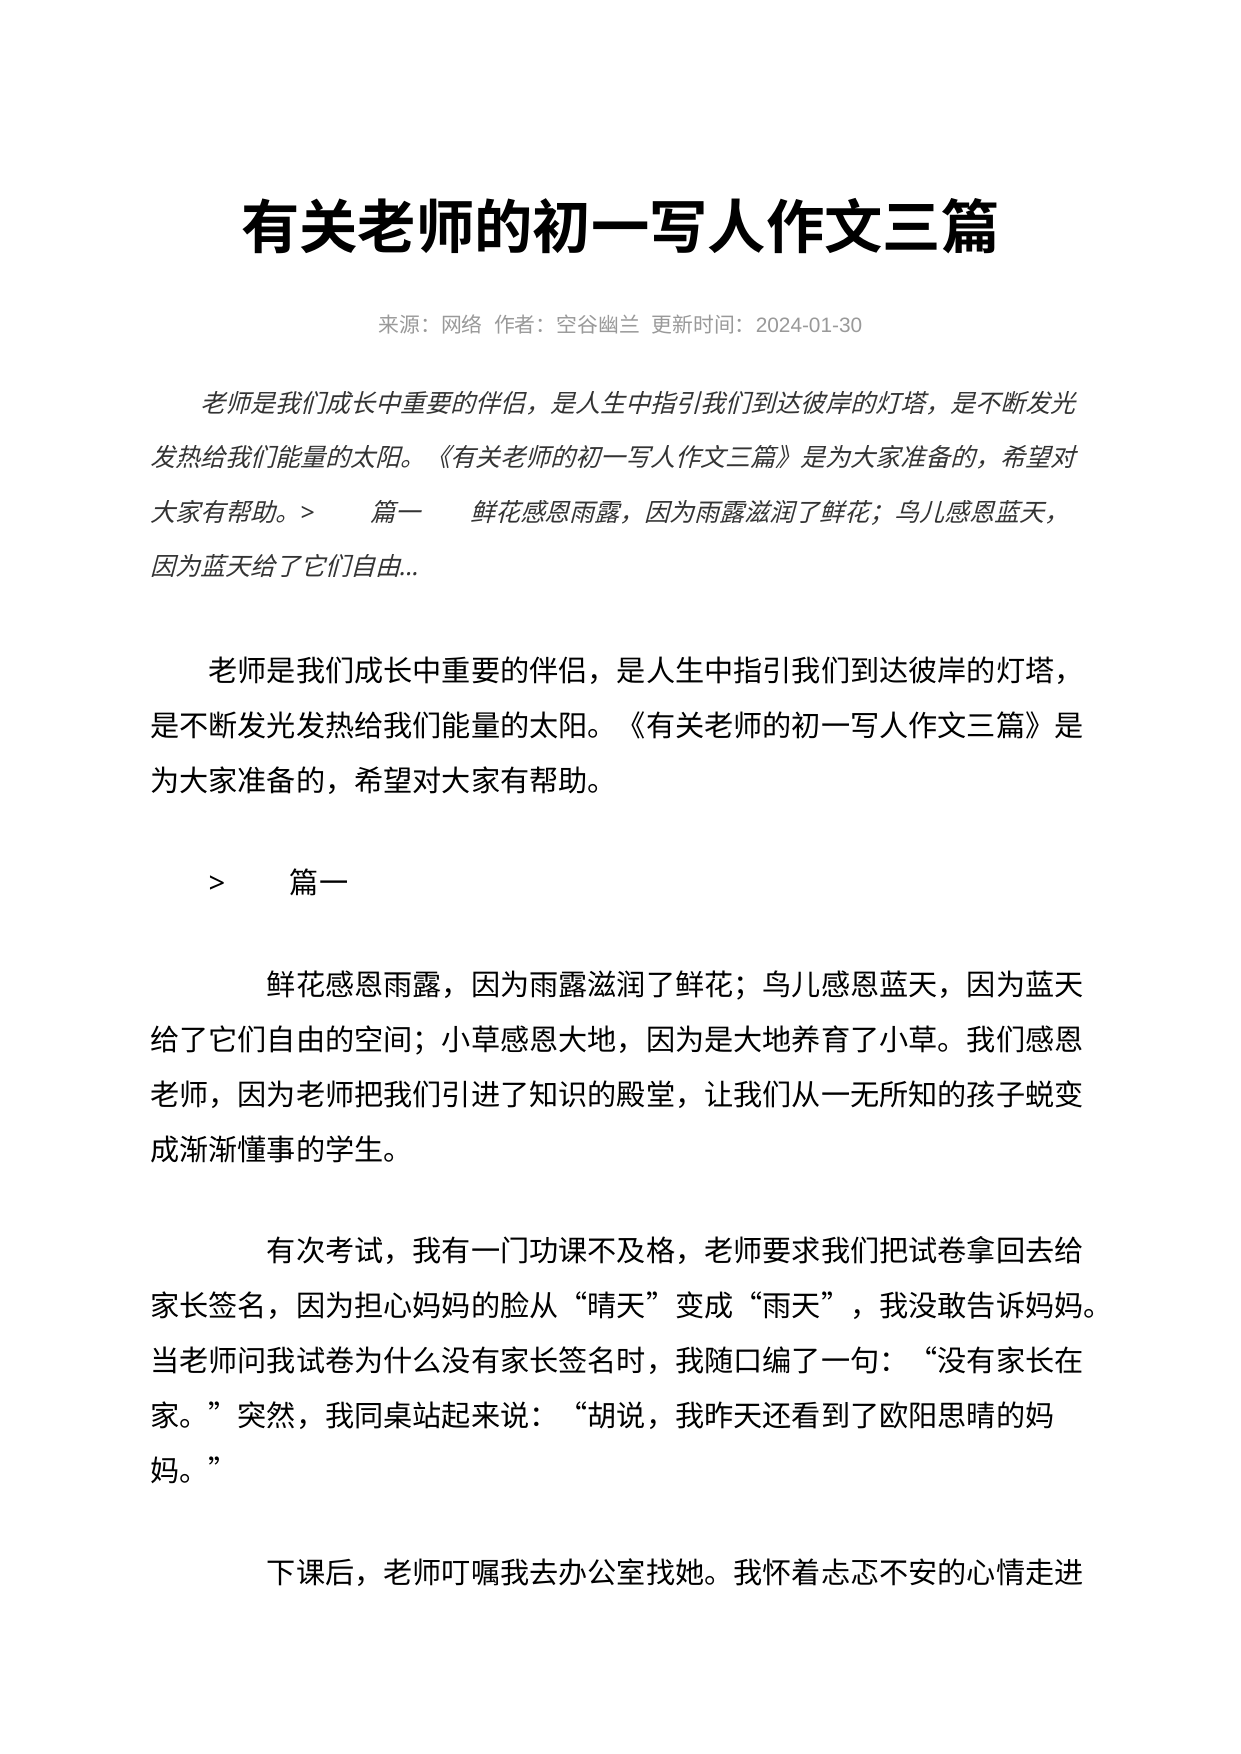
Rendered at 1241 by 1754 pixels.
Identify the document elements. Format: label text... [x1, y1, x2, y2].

subtitle 有关老师的初一写人作文三篇 [150, 181, 1090, 266]
text 鲜花感恩雨露，因为雨露滋润了鲜花；鸟儿感恩蓝天，因为蓝天给了它们自由的空间；小草感恩大地，因为是大地养育了小草。我们感恩老师，因为老师把我们引进了知识的殿堂，让我们从一无所知的孩子蜕变成渐渐懂事的学生。 [150, 961, 1090, 1168]
text > 篇一 [150, 859, 1090, 902]
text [150, 1549, 1090, 1591]
text 老师是我们成长中重要的伴侣，是人生中指引我们到达彼岸的灯塔，是不断发光发热给我们能量的太阳。《有关老师的初一写人作文三篇》是为大家准备的，希望对大家有帮助。> 篇一 鲜花感恩雨露，因为雨露滋润了鲜花；鸟儿感恩蓝天，因为蓝天给了它们自由... [150, 383, 1090, 583]
text 来源：网络 作者：空谷幽兰 更新时间：2024-01-30 [150, 313, 1090, 337]
text 老师是我们成长中重要的伴侣，是人生中指引我们到达彼岸的灯塔，是不断发光发热给我们能量的太阳。《有关老师的初一写人作文三篇》是为大家准备的，希望对大家有帮助。 [150, 648, 1090, 800]
text 有次考试，我有一门功课不及格，老师要求我们把试卷拿回去给家长签名，因为担心妈妈的脸从“晴天”变成“雨天”，我没敢告诉妈妈。当老师问我试卷为什么没有家长签名时，我随口编了一句：“没有家长在家。”突然，我同桌站起来说：“胡说，我昨天还看到了欧阳思晴的妈妈。” [150, 1228, 1090, 1490]
